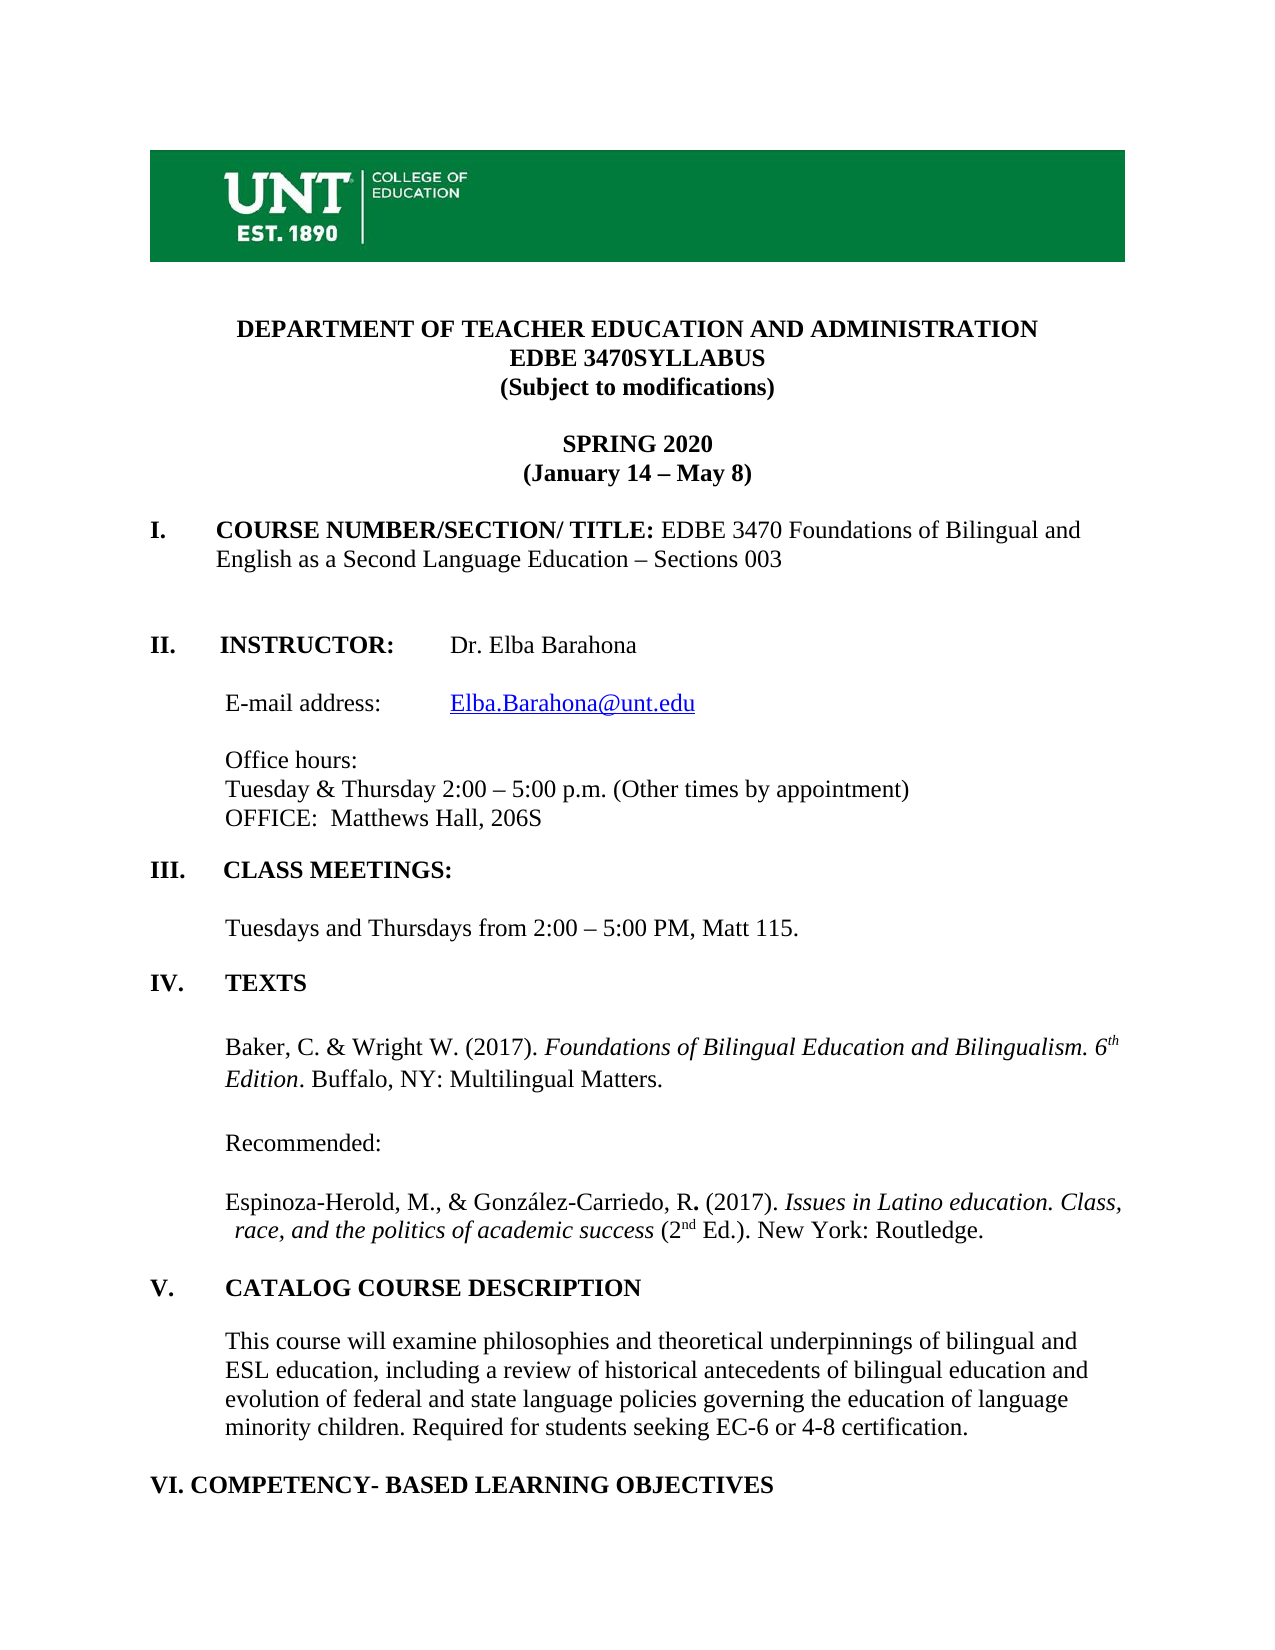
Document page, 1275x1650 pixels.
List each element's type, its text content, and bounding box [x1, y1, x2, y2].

text Recommended: [225, 1126, 1125, 1158]
text SPRING 2020 [150, 429, 1125, 458]
text Tuesdays and Thursdays from 2:00 – 5:00 PM, Matt 115. [150, 913, 1125, 942]
text This course will examine philosophies and theoretical underpinnings of bilingual and ESL education, including a review of historical antecedents of bilingual education and evolution of federal and state language policies governing the education of language minority children. Required for students seeking EC-6 or 4-8 certification. [225, 1326, 1125, 1441]
text V. CATALOG COURSE DESCRIPTION [150, 1273, 1125, 1302]
text E-mail address: Elba.Barahona@unt.edu [150, 688, 1125, 717]
text Espinoza-Herold, M., & González-Carriedo, R. (2017). Issues in Latino education. Class, race, and the politics of academic success (2nd Ed.). New York: Routledge. [225, 1187, 1125, 1244]
text (January 14 – May 8) [150, 458, 1125, 487]
text DEPARTMENT OF TEACHER EDUCATION AND ADMINISTRATION [150, 314, 1125, 343]
text Office hours: [150, 745, 1125, 774]
text Baker, C. & Wright W. (2017). Foundations of Bilingual Education and Bilingualism. 6th Edition. Buffalo, NY: Multilingual Matters. [225, 1030, 1125, 1094]
text EDBE 3470SYLLABUS [150, 343, 1125, 372]
picture [150, 150, 1125, 262]
text Tuesday & Thursday 2:00 – 5:00 p.m. (Other times by appointment) [150, 774, 1125, 803]
text III. CLASS MEETINGS: [150, 856, 1125, 884]
text VI. COMPETENCY- BASED LEARNING OBJECTIVES [150, 1470, 1125, 1499]
list COURSE NUMBER/SECTION/ TITLE: EDBE 3470 Foundations of Bilingual and English as a Second Language Education – Sections 003 [150, 515, 1125, 573]
text II. INSTRUCTOR: Dr. Elba Barahona [150, 630, 1125, 659]
text IV. TEXTS [150, 966, 1125, 998]
text OFFICE: Matthews Hall, 206S [150, 803, 1125, 832]
text (Subject to modifications) [150, 372, 1125, 400]
